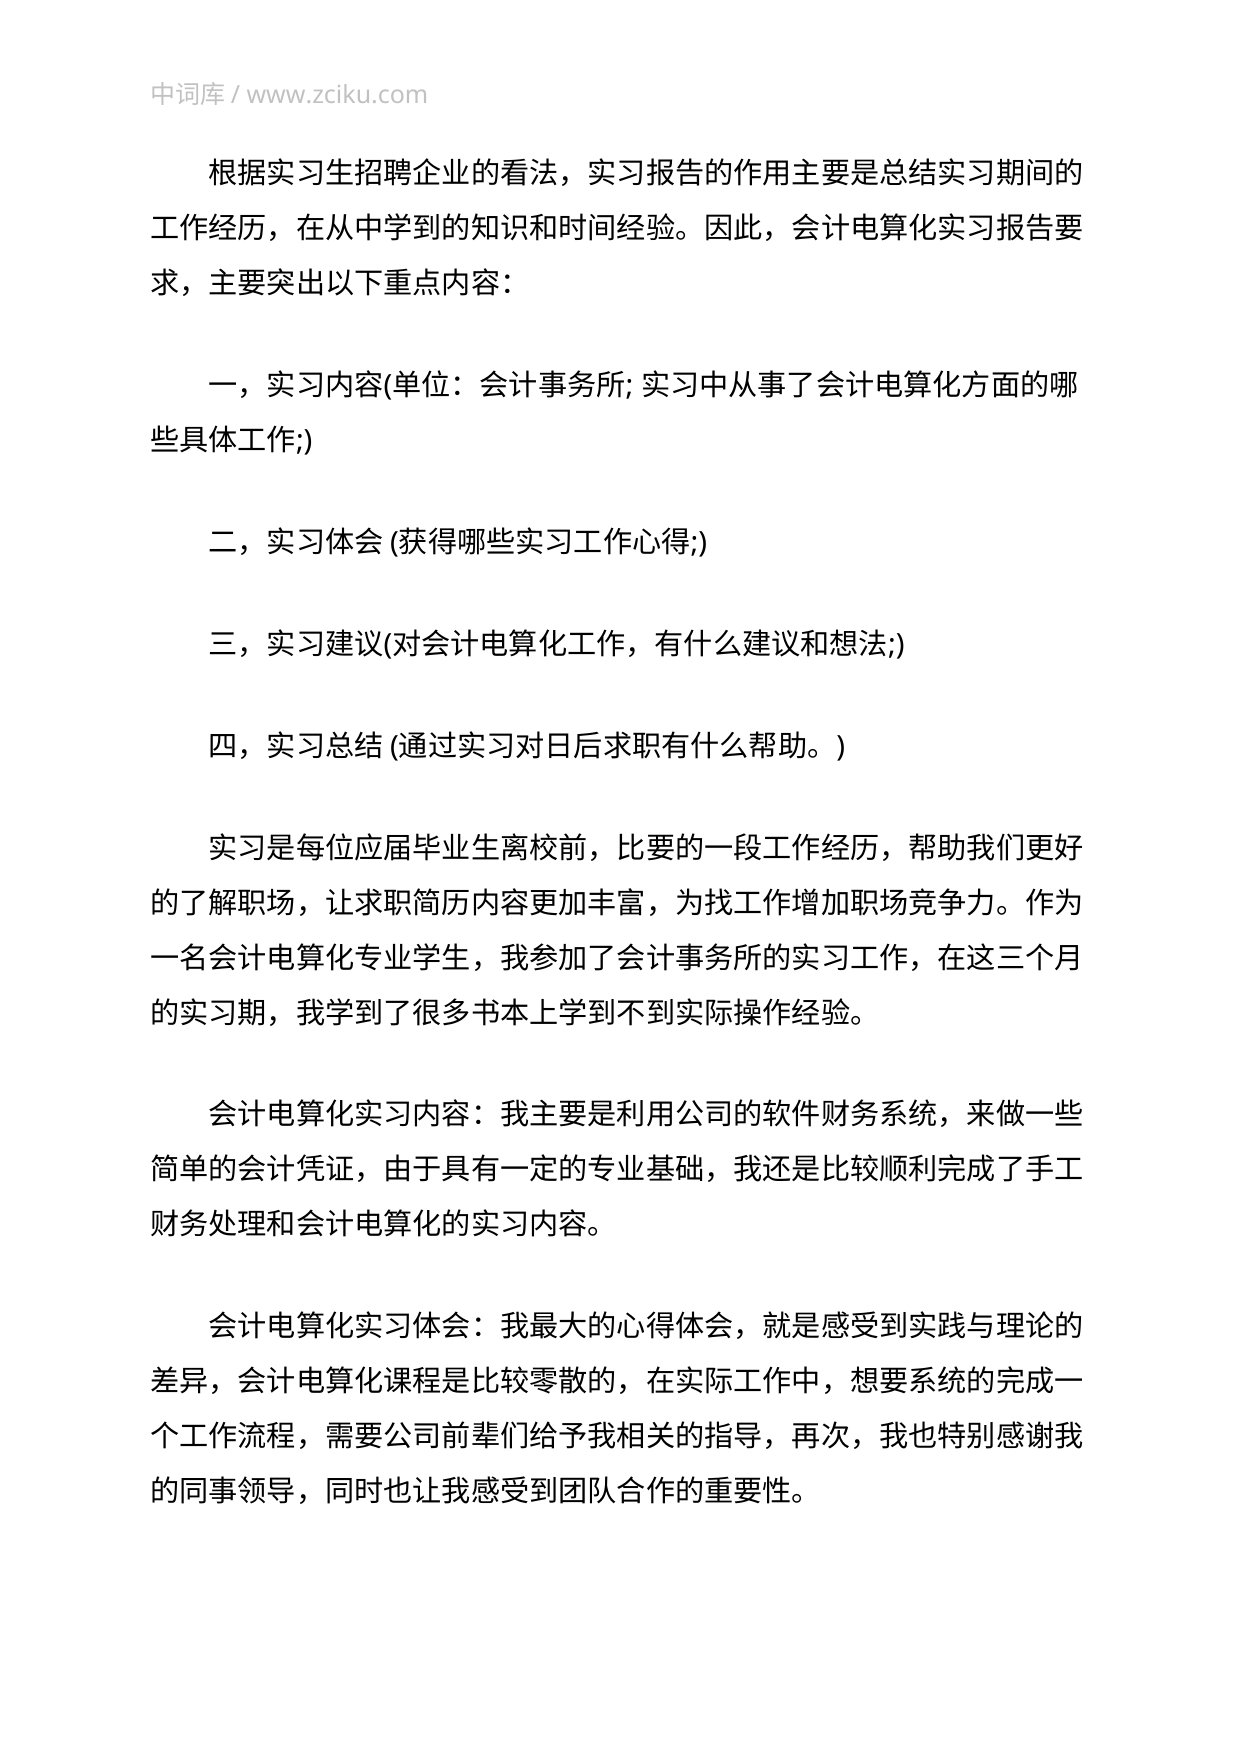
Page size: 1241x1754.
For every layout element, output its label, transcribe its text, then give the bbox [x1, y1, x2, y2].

text 根据实习生招聘企业的看法，实习报告的作用主要是总结实习期间的工作经历，在从中学到的知识和时间经验。因此，会计电算化实习报告要求，主要突出以下重点内容： [150, 150, 1090, 302]
text 四，实习总结 (通过实习对日后求职有什么帮助。) [150, 722, 1090, 765]
text 一，实习内容(单位：会计事务所; 实习中从事了会计电算化方面的哪些具体工作;) [150, 362, 1090, 459]
text 实习是每位应届毕业生离校前，比要的一段工作经历，帮助我们更好的了解职场，让求职简历内容更加丰富，为找工作增加职场竞争力。作为一名会计电算化专业学生，我参加了会计事务所的实习工作，在这三个月的实习期，我学到了很多书本上学到不到实际操作经验。 [150, 824, 1090, 1031]
text 会计电算化实习内容：我主要是利用公司的软件财务系统，来做一些简单的会计凭证，由于具有一定的专业基础，我还是比较顺利完成了手工财务处理和会计电算化的实习内容。 [150, 1091, 1090, 1243]
text 二，实习体会 (获得哪些实习工作心得;) [150, 518, 1090, 561]
text 会计电算化实习体会：我最大的心得体会，就是感受到实践与理论的差异，会计电算化课程是比较零散的，在实际工作中，想要系统的完成一个工作流程，需要公司前辈们给予我相关的指导，再次，我也特别感谢我的同事领导，同时也让我感受到团队合作的重要性。 [150, 1302, 1090, 1509]
text 三，实习建议(对会计电算化工作，有什么建议和想法;) [150, 621, 1090, 663]
